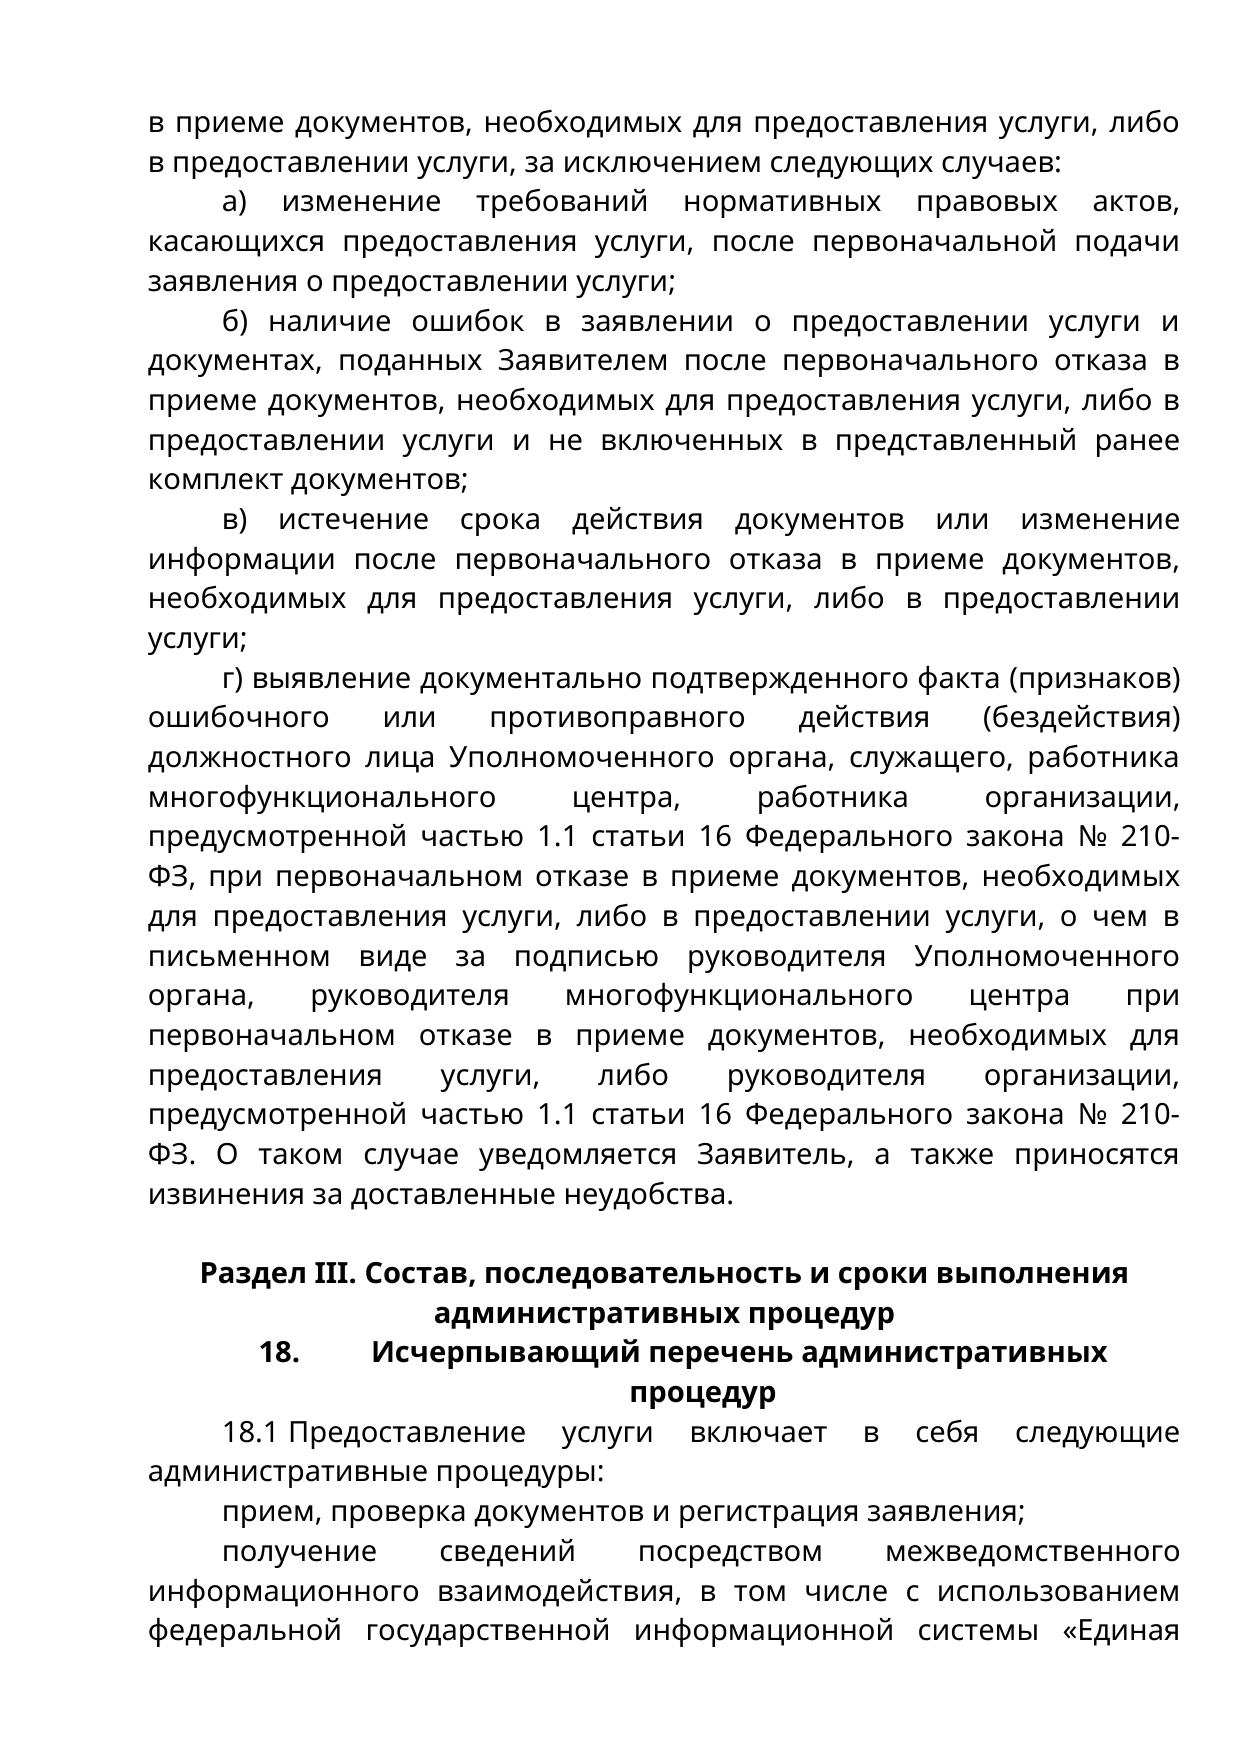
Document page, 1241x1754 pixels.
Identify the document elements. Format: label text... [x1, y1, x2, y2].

text г) выявление документально подтвержденного факта (признаков) ошибочного или противоправного действия (бездействия) должностного лица Уполномоченного органа, служащего, работника многофункционального центра, работника организации, предусмотренной частью 1.1 статьи 16 Федерального закона № 210-ФЗ, при первоначальном отказе в приеме документов, необходимых для предоставления услуги, либо в предоставлении услуги, о чем в письменном виде за подписью руководителя Уполномоченного органа, руководителя многофункционального центра при первоначальном отказе в приеме документов, необходимых для предоставления услуги, либо руководителя организации, предусмотренной частью 1.1 статьи 16 Федерального закона № 210-ФЗ. О таком случае уведомляется Заявитель, а также приносятся извинения за доставленные неудобства. [148, 657, 1181, 1213]
text в) истечение срока действия документов или изменение информации после первоначального отказа в приеме документов, необходимых для предоставления услуги, либо в предоставлении услуги; [148, 498, 1181, 657]
subtitle Раздел III. Состав, последовательность и сроки выполнения административных процедур [148, 1252, 434, 1332]
subtitle Раздел III. Состав, последовательность и сроки выполнения административных процедур [895, 1252, 1181, 1332]
text а) изменение требований нормативных правовых актов, касающихся предоставления услуги, после первоначальной подачи заявления о предоставлении услуги; [148, 181, 1181, 300]
text прием, проверка документов и регистрация заявления; [148, 1490, 1181, 1530]
list Предоставление услуги включает в себя следующие административные процедуры: [148, 1411, 1181, 1490]
text б) наличие ошибок в заявлении о предоставлении услуги и документах, поданных Заявителем после первоначального отказа в приеме документов, необходимых для предоставления услуги, либо в предоставлении услуги и не включенных в представленный ранее комплект документов; [148, 300, 1181, 498]
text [148, 1530, 1181, 1649]
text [148, 101, 1181, 181]
list Исчерпывающий перечень административных процедур [185, 1332, 1181, 1411]
